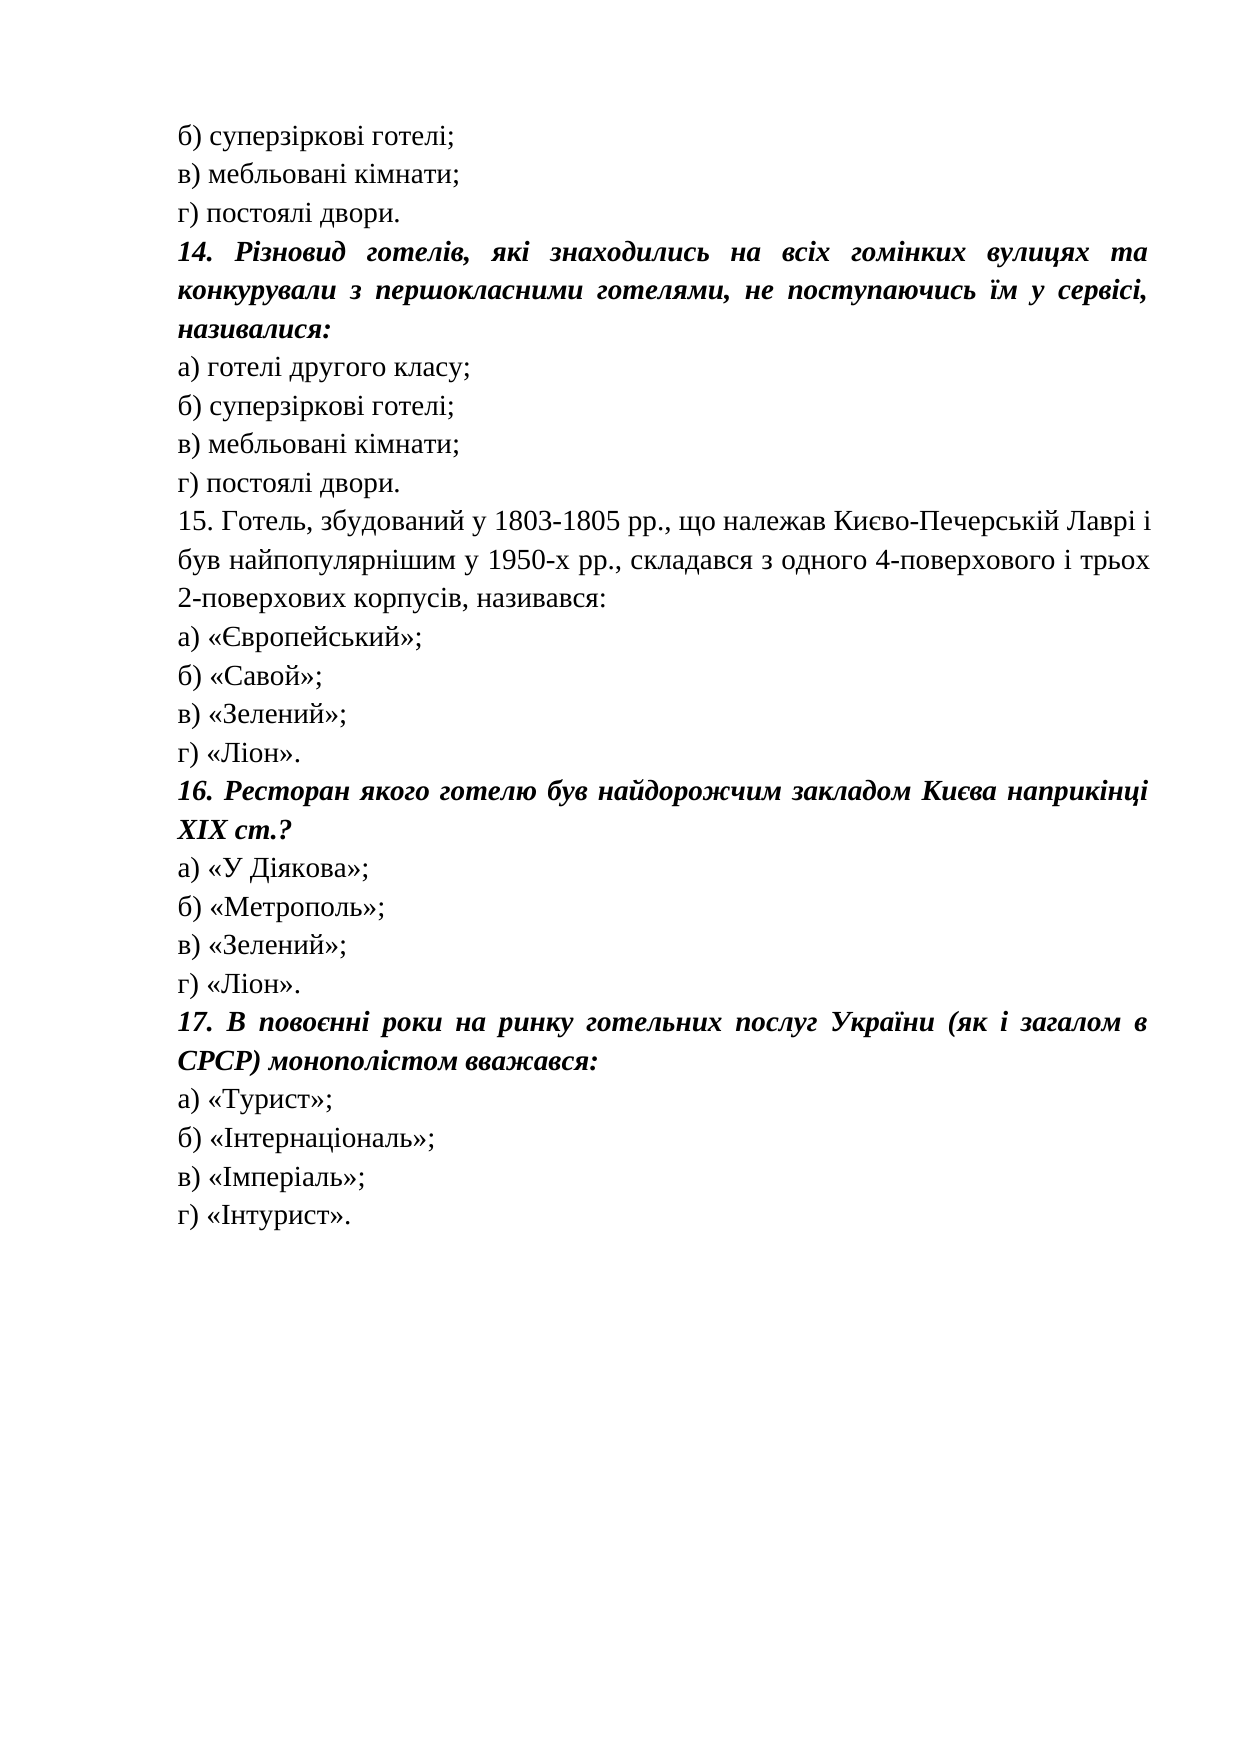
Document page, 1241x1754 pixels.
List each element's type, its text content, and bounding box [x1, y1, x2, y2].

text б) «Савой»; [177, 658, 1152, 691]
text б) суперзіркові готелі; [177, 388, 1152, 421]
text б) «Метрополь»; [177, 889, 1152, 922]
text г) «Інтурист». [177, 1197, 1152, 1231]
text в) мебльовані кімнати; [177, 157, 1152, 190]
text в) мебльовані кімнати; [177, 426, 1152, 460]
text б) «Інтернаціональ»; [177, 1120, 1152, 1154]
text г) постоялі двори. [177, 195, 1152, 229]
text а) «Європейський»; [177, 619, 1152, 653]
text в) «Імперіаль»; [177, 1159, 1152, 1192]
text в) «Зелений»; [177, 927, 1152, 961]
text а) «У Діякова»; [177, 850, 1152, 884]
text 17. В повоєнні роки на ринку готельних послуг України (як і загалом в СРСР) монополістом вважався: [177, 1004, 1152, 1077]
text 14. Різновид готелів, які знаходились на всіх гомінких вулицях та конкурували з першокласними готелями, не поступаючись їм у сервісі, називалися: [177, 234, 1152, 344]
text в) «Зелений»; [177, 696, 1152, 730]
text а) «Турист»; [177, 1082, 1152, 1115]
text г) «Ліон». [177, 735, 1152, 768]
text 16. Ресторан якого готелю був найдорожчим закладом Києва наприкінці XIX ст.? [177, 773, 1152, 845]
text г) «Ліон». [177, 966, 1152, 999]
text 15. Готель, збудований у 1803-1805 рр., що належав Києво-Печерській Лаврі і був найпопулярнішим у 1950-х рр., складався з одного 4-поверхового і трьох 2-поверхових корпусів, називався: [177, 503, 1152, 614]
text а) готелі другого класу; [177, 349, 1152, 383]
text б) суперзіркові готелі; [177, 118, 1152, 152]
text г) постоялі двори. [177, 465, 1152, 498]
